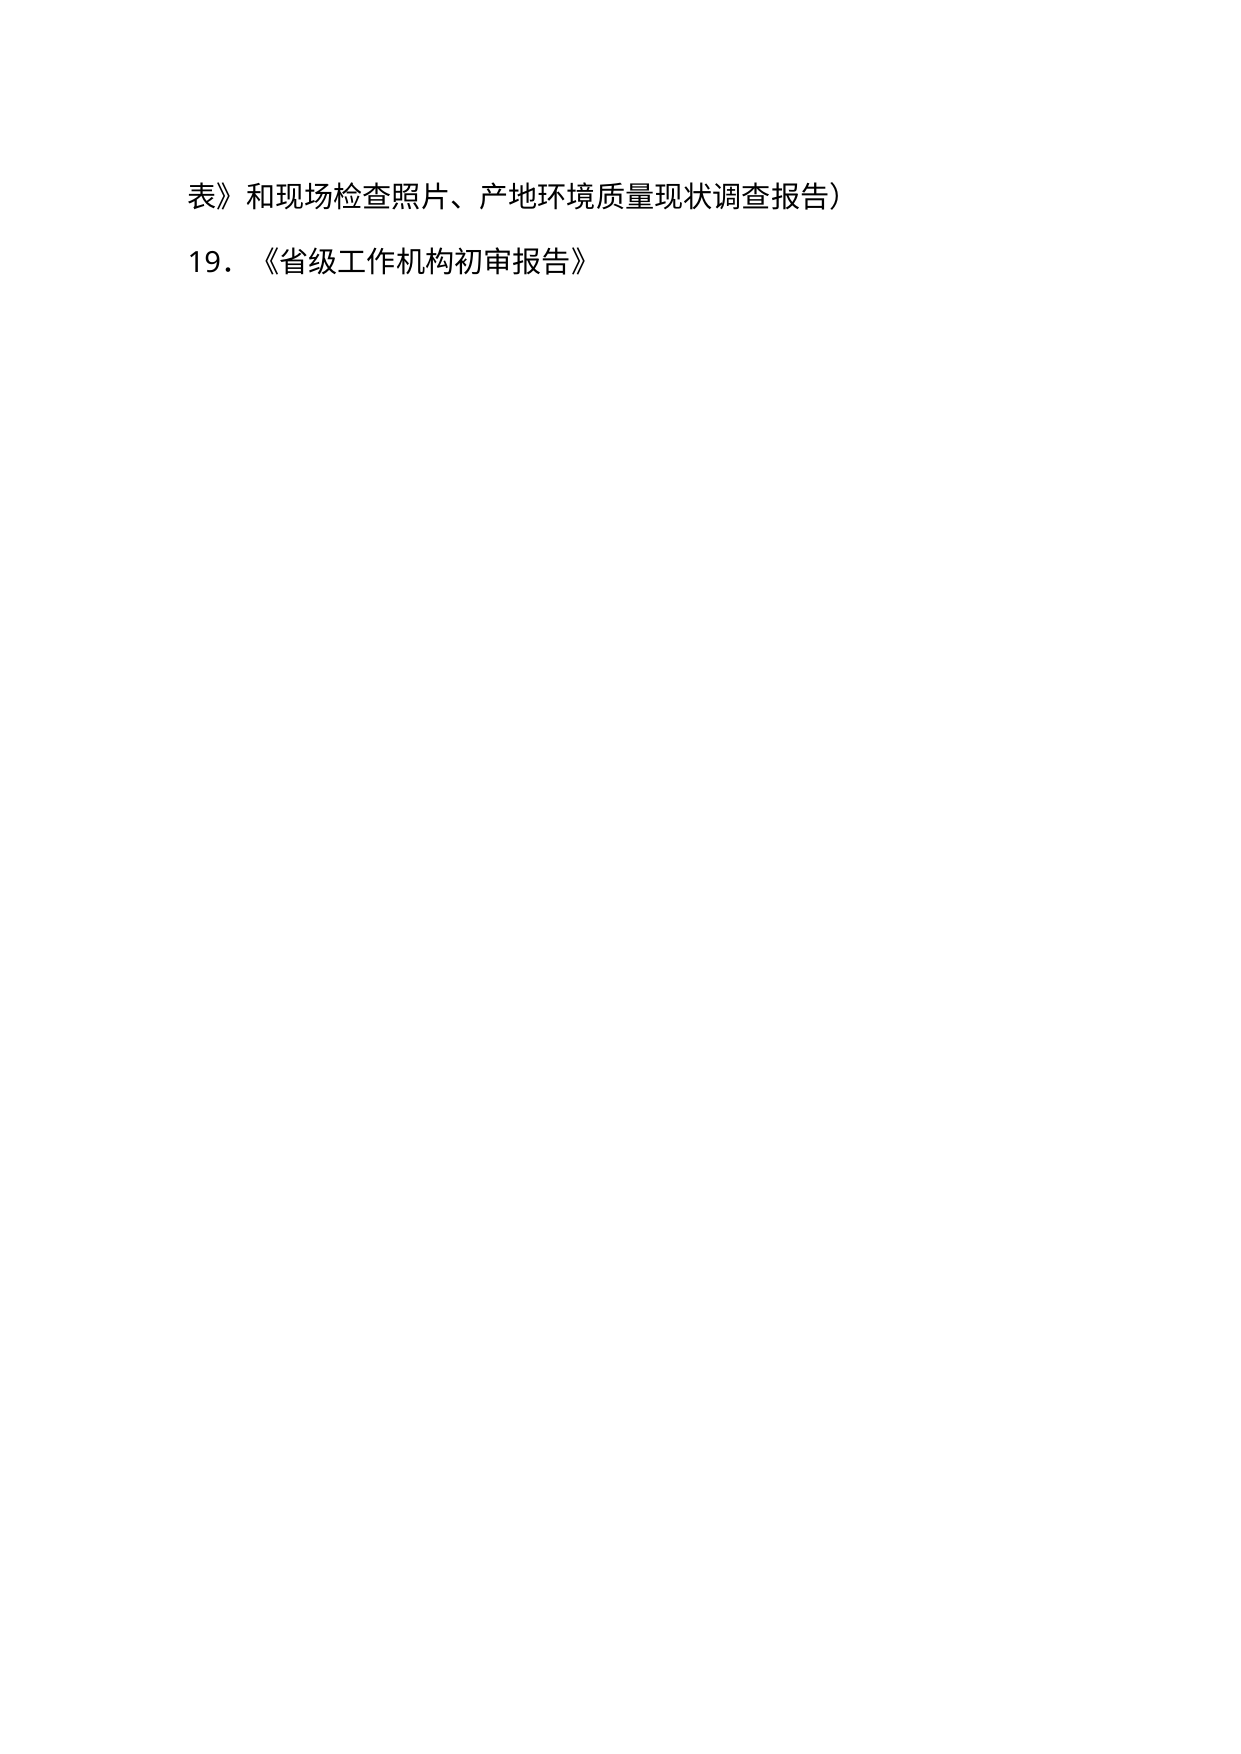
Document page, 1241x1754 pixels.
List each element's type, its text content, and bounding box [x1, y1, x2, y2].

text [187, 162, 1053, 227]
text 19．《省级工作机构初审报告》 [187, 227, 1053, 292]
